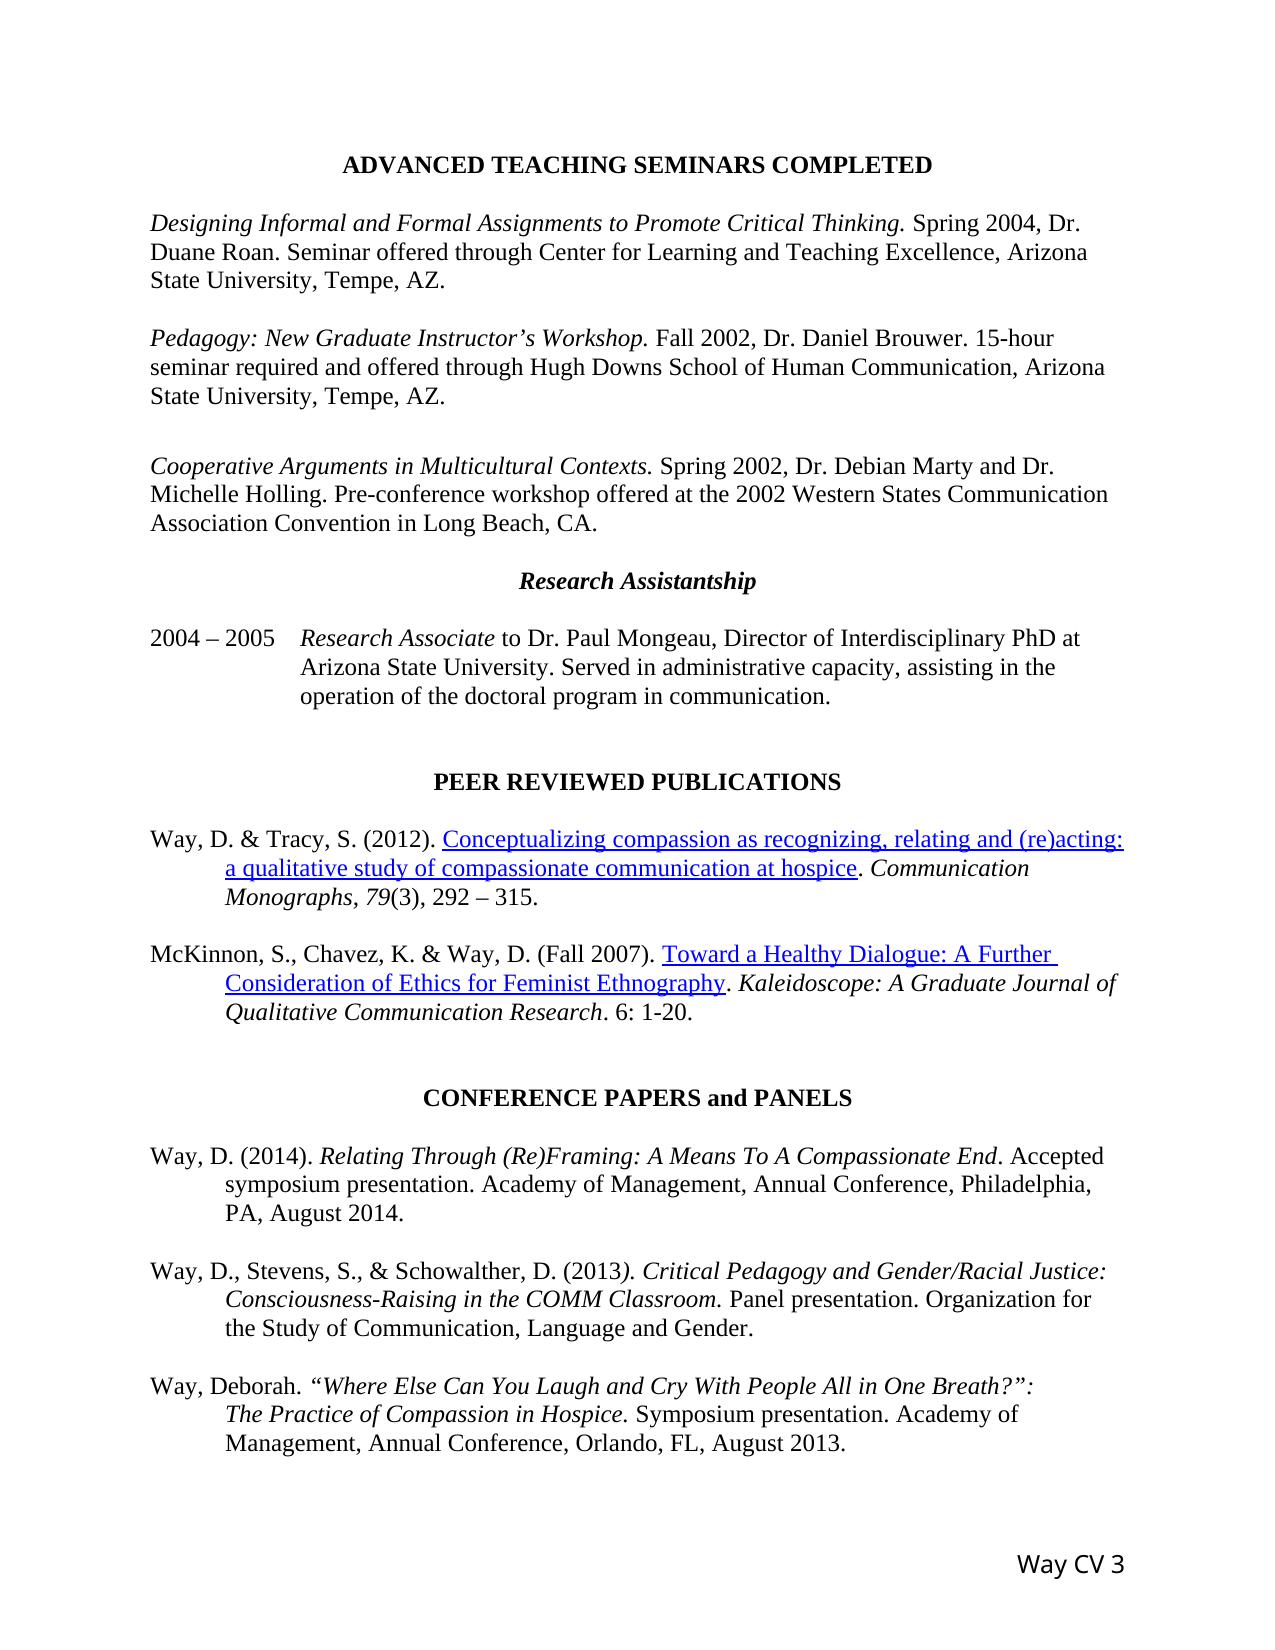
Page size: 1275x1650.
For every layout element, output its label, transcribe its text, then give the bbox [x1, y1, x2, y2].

text McKinnon, S., Chavez, K. & Way, D. (Fall 2007). Toward a Healthy Dialogue: A Further Consideration of Ethics for Feminist Ethnography. Kaleidoscope: A Graduate Journal of Qualitative Communication Research. 6: 1-20. [150, 939, 1125, 1026]
text Cooperative Arguments in Multicultural Contexts. Spring 2002, Dr. Debian Marty and Dr. Michelle Holling. Pre-conference workshop offered at the 2002 Western States Communication Association Convention in Long Beach, CA. [150, 451, 1125, 537]
text Way, D. (2014). Relating Through (Re)Framing: A Means To A Compassionate End. Accepted symposium presentation. Academy of Management, Annual Conference, Philadelphia, PA, August 2014. [150, 1141, 1125, 1227]
text Way, Deborah. “Where Else Can You Laugh and Cry With People All in One Breath?”: [150, 1371, 1125, 1399]
text Research Assistantship [150, 566, 1125, 594]
text CONFERENCE PAPERS and PANELS [150, 1083, 1125, 1112]
text Way, D. & Tracy, S. (2012). Conceptualizing compassion as recognizing, relating and (re)acting: a qualitative study of compassionate communication at hospice. Communication Monographs, 79(3), 292 – 315. [150, 824, 1125, 911]
text PEER REVIEWED PUBLICATIONS [150, 767, 1125, 796]
text Pedagogy: New Graduate Instructor’s Workshop. Fall 2002, Dr. Daniel Brouwer. 15-hour seminar required and offered through Hugh Downs School of Human Communication, Arizona State University, Tempe, AZ. [150, 323, 1125, 409]
text Advanced Teaching Seminars Completed [150, 150, 1125, 179]
text The Practice of Compassion in Hospice. Symposium presentation. Academy of Management, Annual Conference, Orlando, FL, August 2013. [225, 1399, 1125, 1457]
text Designing Informal and Formal Assignments to Promote Critical Thinking. Spring 2004, Dr. Duane Roan. Seminar offered through Center for Learning and Teaching Excellence, Arizona State University, Tempe, AZ. [150, 208, 1125, 294]
text Way, D., Stevens, S., & Schowalther, D. (2013). Critical Pedagogy and Gender/Racial Justice: Consciousness-Raising in the COMM Classroom. Panel presentation. Organization for the Study of Communication, Language and Gender. [150, 1256, 1125, 1342]
text 2004 – 2005 Research Associate to Dr. Paul Mongeau, Director of Interdisciplinary PhD at Arizona State University. Served in administrative capacity, assisting in the operation of the doctoral program in communication. [150, 623, 1125, 709]
